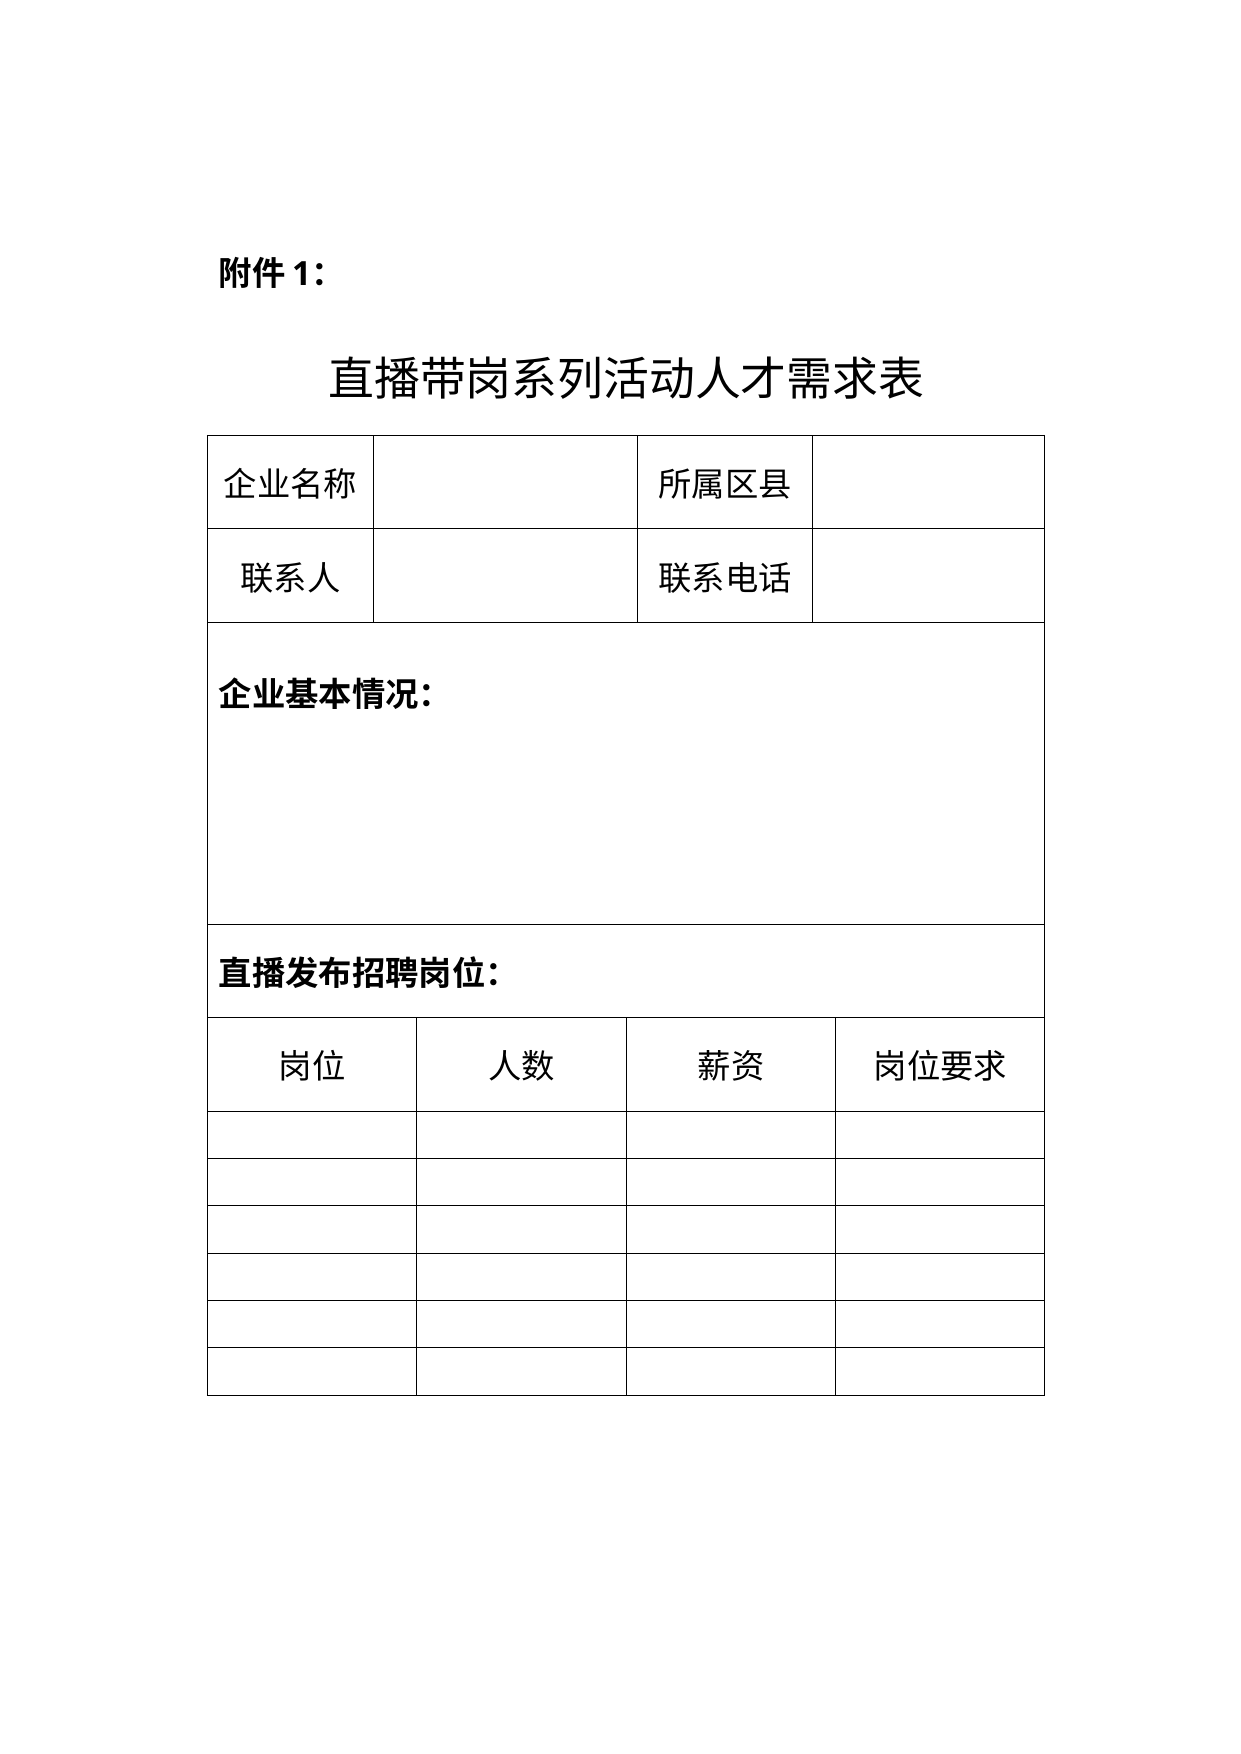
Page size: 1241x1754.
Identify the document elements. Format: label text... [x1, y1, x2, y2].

text 附件1： [218, 225, 883, 317]
table_cell 岗位 [208, 1018, 416, 1111]
table_cell [836, 1159, 1044, 1205]
table_header [374, 436, 637, 528]
table_header [813, 436, 1044, 528]
table_cell [627, 1159, 835, 1205]
table_cell [417, 1159, 626, 1205]
table_cell [417, 1301, 626, 1347]
table_cell [417, 1254, 626, 1300]
table_cell 企业基本情况： [208, 623, 1044, 924]
table_cell [374, 529, 637, 622]
table_cell 岗位要求 [836, 1018, 1044, 1111]
table_cell [627, 1254, 835, 1300]
table_cell [836, 1206, 1044, 1253]
table_cell [836, 1301, 1044, 1347]
table_cell 联系人 [208, 529, 373, 622]
table_cell [836, 1112, 1044, 1158]
table_cell [417, 1112, 626, 1158]
table_cell 联系电话 [638, 529, 812, 622]
table_cell [836, 1348, 1044, 1394]
table_header 所属区县 [638, 436, 812, 528]
table_cell [813, 529, 1044, 622]
table_cell [208, 1301, 416, 1347]
table_cell 人数 [417, 1018, 626, 1111]
text 直播带岗系列活动人才需求表 [218, 330, 1033, 422]
table_cell [208, 1159, 416, 1205]
table_cell [627, 1348, 835, 1394]
table_cell [208, 1112, 416, 1158]
table_cell 直播发布招聘岗位： [208, 925, 1044, 1017]
table_header 企业名称 [208, 436, 373, 528]
table_cell [417, 1206, 626, 1253]
table_cell 薪资 [627, 1018, 835, 1111]
table_cell [627, 1206, 835, 1253]
table_cell [417, 1348, 626, 1394]
table_cell [836, 1254, 1044, 1300]
table_cell [627, 1112, 835, 1158]
table_cell [208, 1348, 416, 1394]
table_cell [627, 1301, 835, 1347]
table_cell [208, 1206, 416, 1253]
table_cell [208, 1254, 416, 1300]
